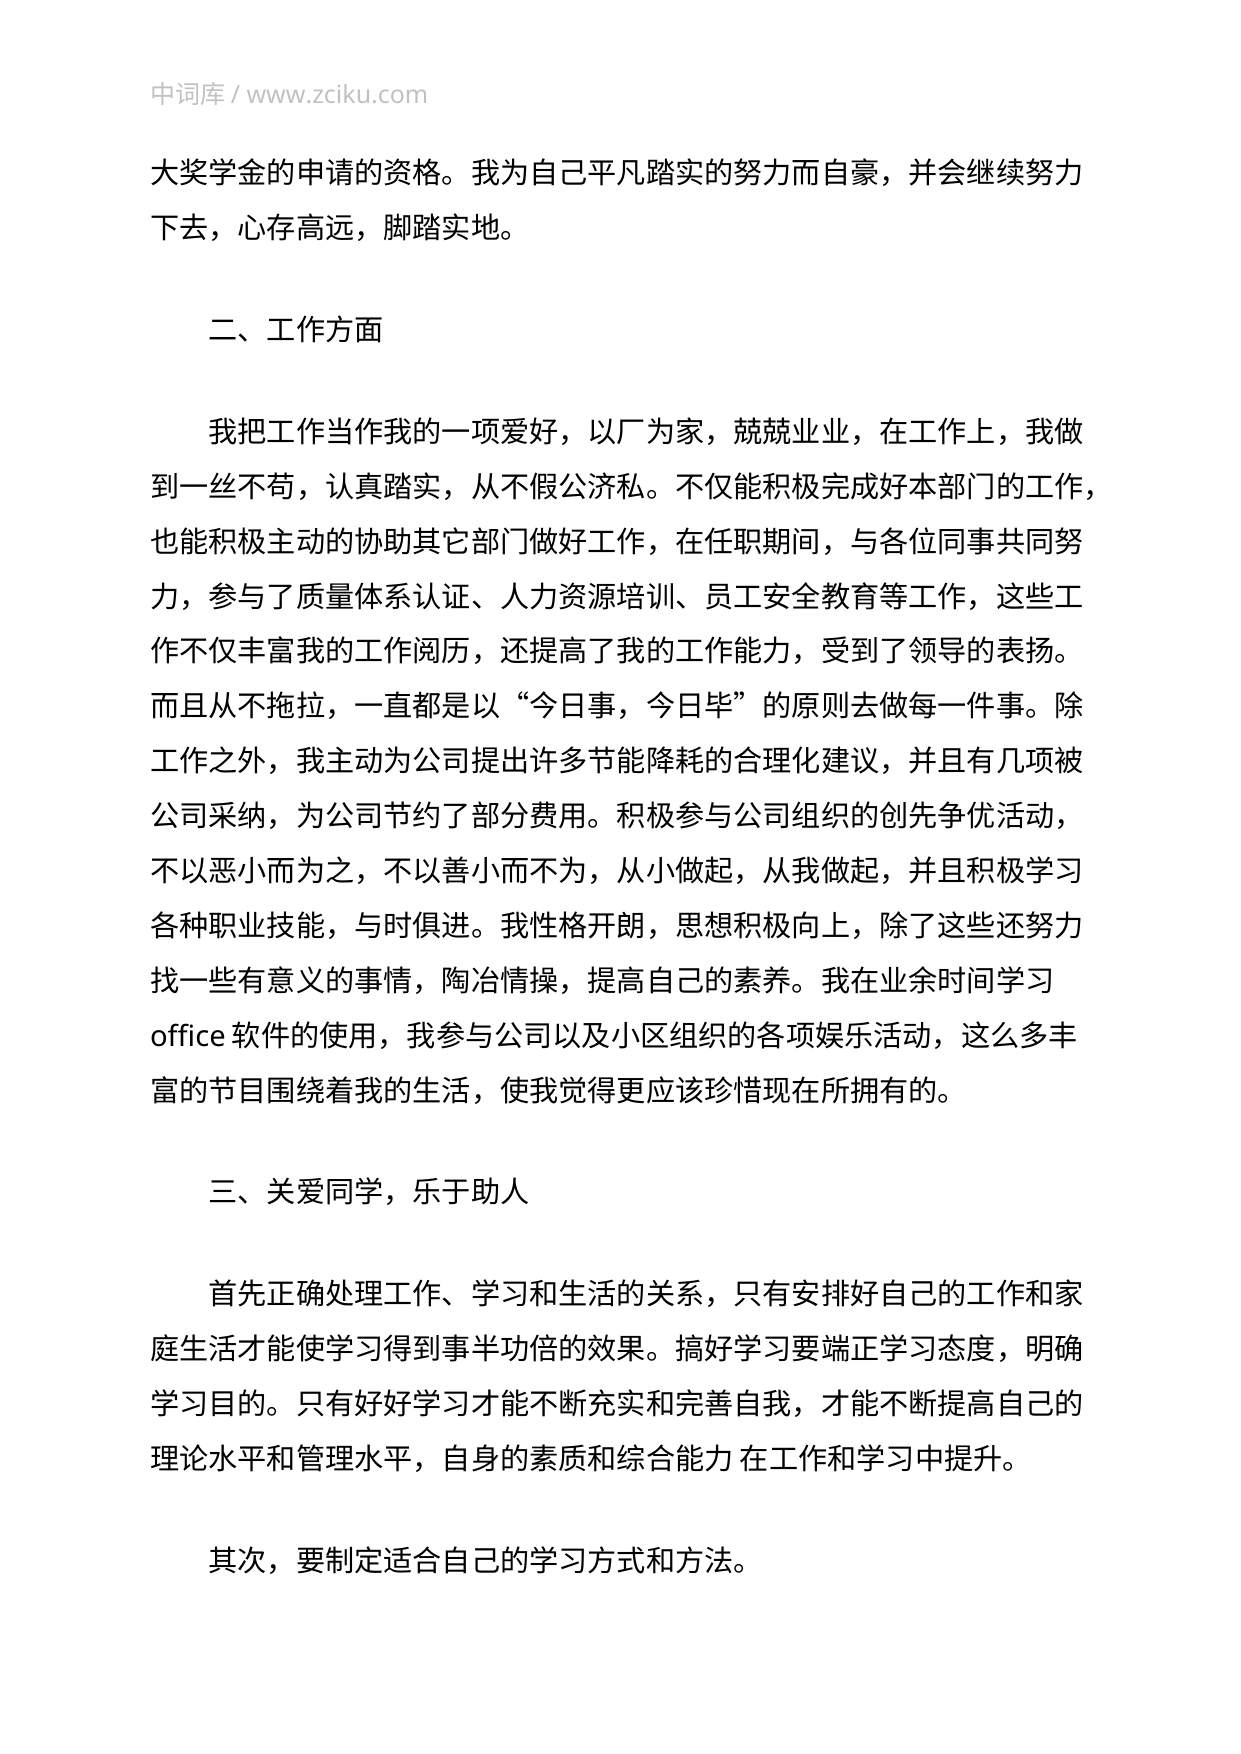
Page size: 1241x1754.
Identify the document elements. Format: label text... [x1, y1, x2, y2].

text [150, 150, 1090, 247]
text 我把工作当作我的一项爱好，以厂为家，兢兢业业，在工作上，我做到一丝不苟，认真踏实，从不假公济私。不仅能积极完成好本部门的工作，也能积极主动的协助其它部门做好工作，在任职期间，与各位同事共同努力，参与了质量体系认证、人力资源培训、员工安全教育等工作，这些工作不仅丰富我的工作阅历，还提高了我的工作能力，受到了领导的表扬。而且从不拖拉，一直都是以“今日事，今日毕”的原则去做每一件事。除工作之外，我主动为公司提出许多节能降耗的合理化建议，并且有几项被公司采纳，为公司节约了部分费用。积极参与公司组织的创先争优活动，不以恶小而为之，不以善小而不为，从小做起，从我做起，并且积极学习各种职业技能，与时俱进。我性格开朗，思想积极向上，除了这些还努力找一些有意义的事情，陶冶情操，提高自己的素养。我在业余时间学习office软件的使用，我参与公司以及小区组织的各项娱乐活动，这么多丰富的节目围绕着我的生活，使我觉得更应该珍惜现在所拥有的。 [150, 408, 1090, 1109]
text 二、工作方面 [150, 307, 1090, 349]
text 三、关爱同学，乐于助人 [150, 1169, 1090, 1211]
text 其次，要制定适合自己的学习方式和方法。 [150, 1537, 1090, 1579]
text 首先正确处理工作、学习和生活的关系，只有安排好自己的工作和家庭生活才能使学习得到事半功倍的效果。搞好学习要端正学习态度，明确学习目的。只有好好学习才能不断充实和完善自我，才能不断提高自己的理论水平和管理水平，自身的素质和综合能力 在工作和学习中提升。 [150, 1271, 1090, 1478]
